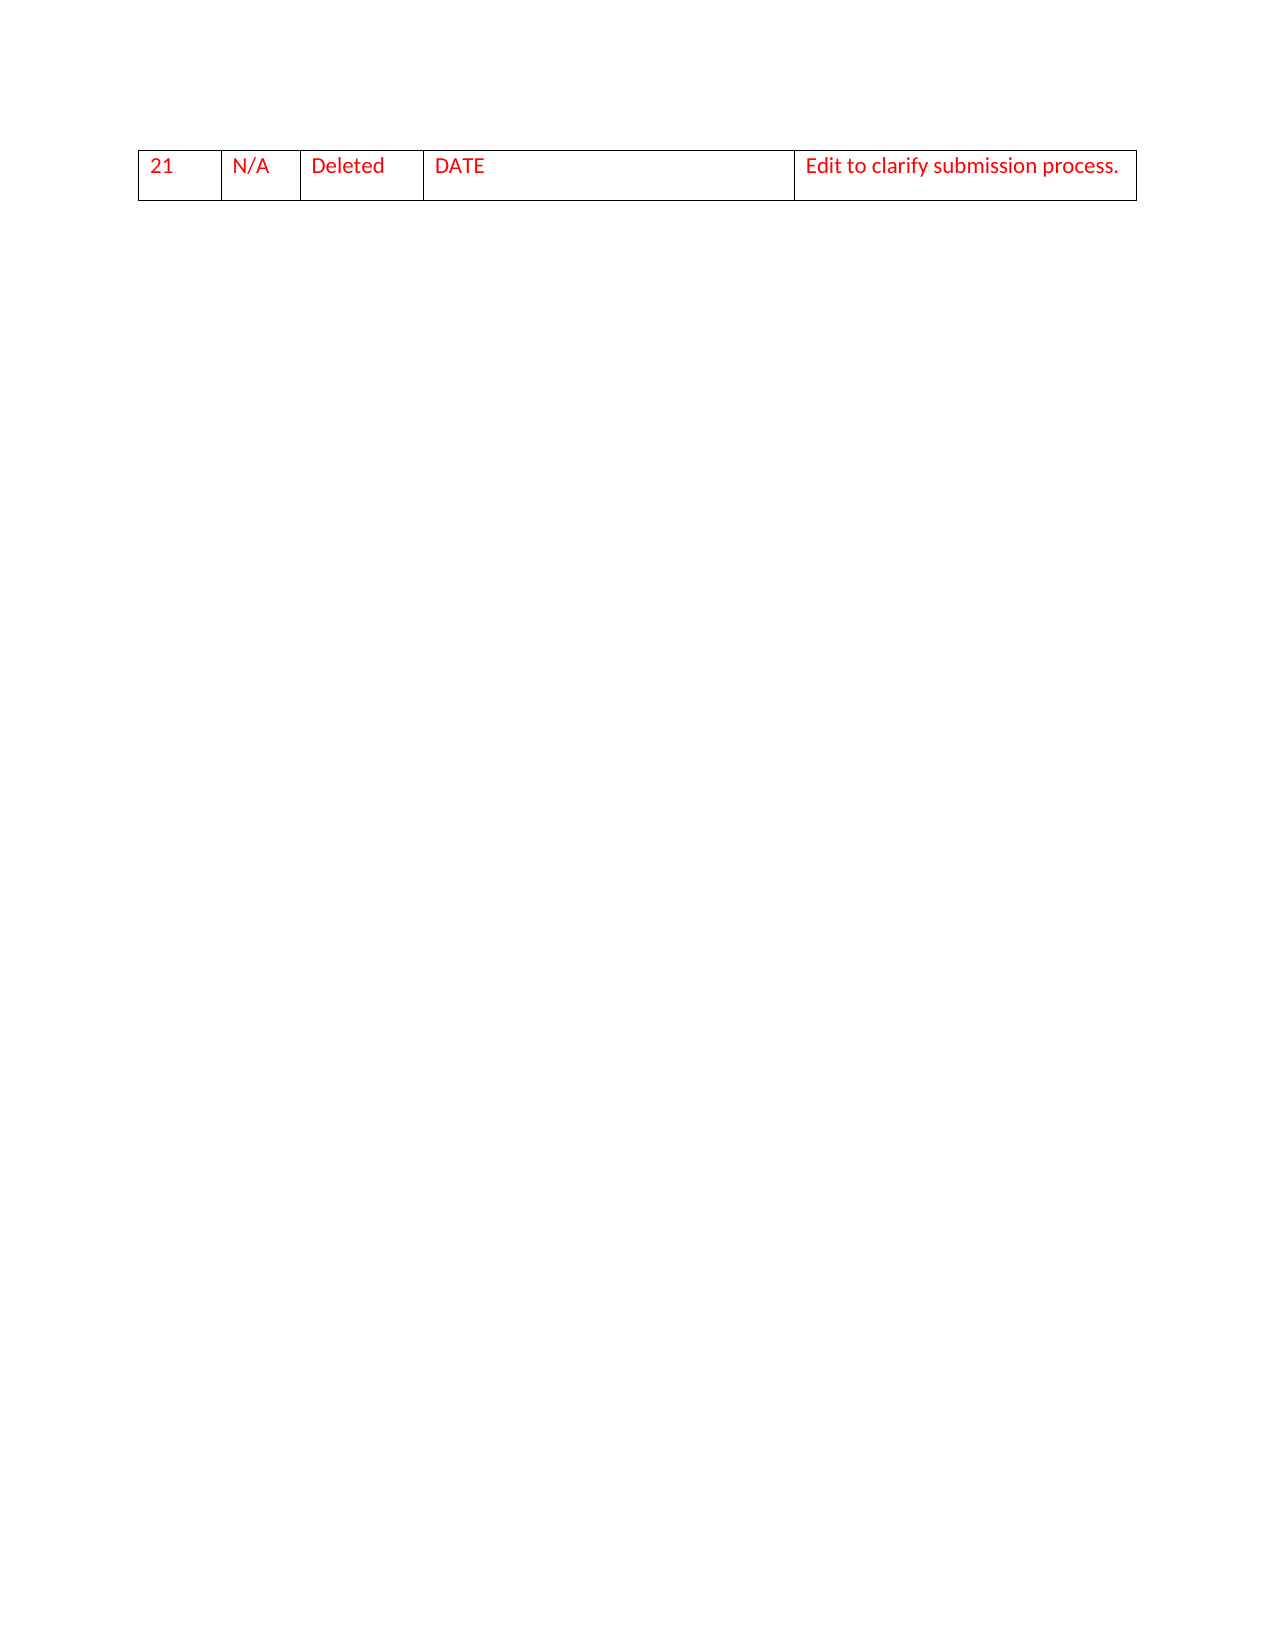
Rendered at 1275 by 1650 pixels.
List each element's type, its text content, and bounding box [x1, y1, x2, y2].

table_cell N/A [222, 151, 300, 200]
table_cell 21 [139, 151, 221, 200]
table_cell Edit to clarify submission process. [795, 151, 1136, 200]
table_cell Deleted [301, 151, 423, 200]
table_cell DATE [424, 151, 794, 200]
